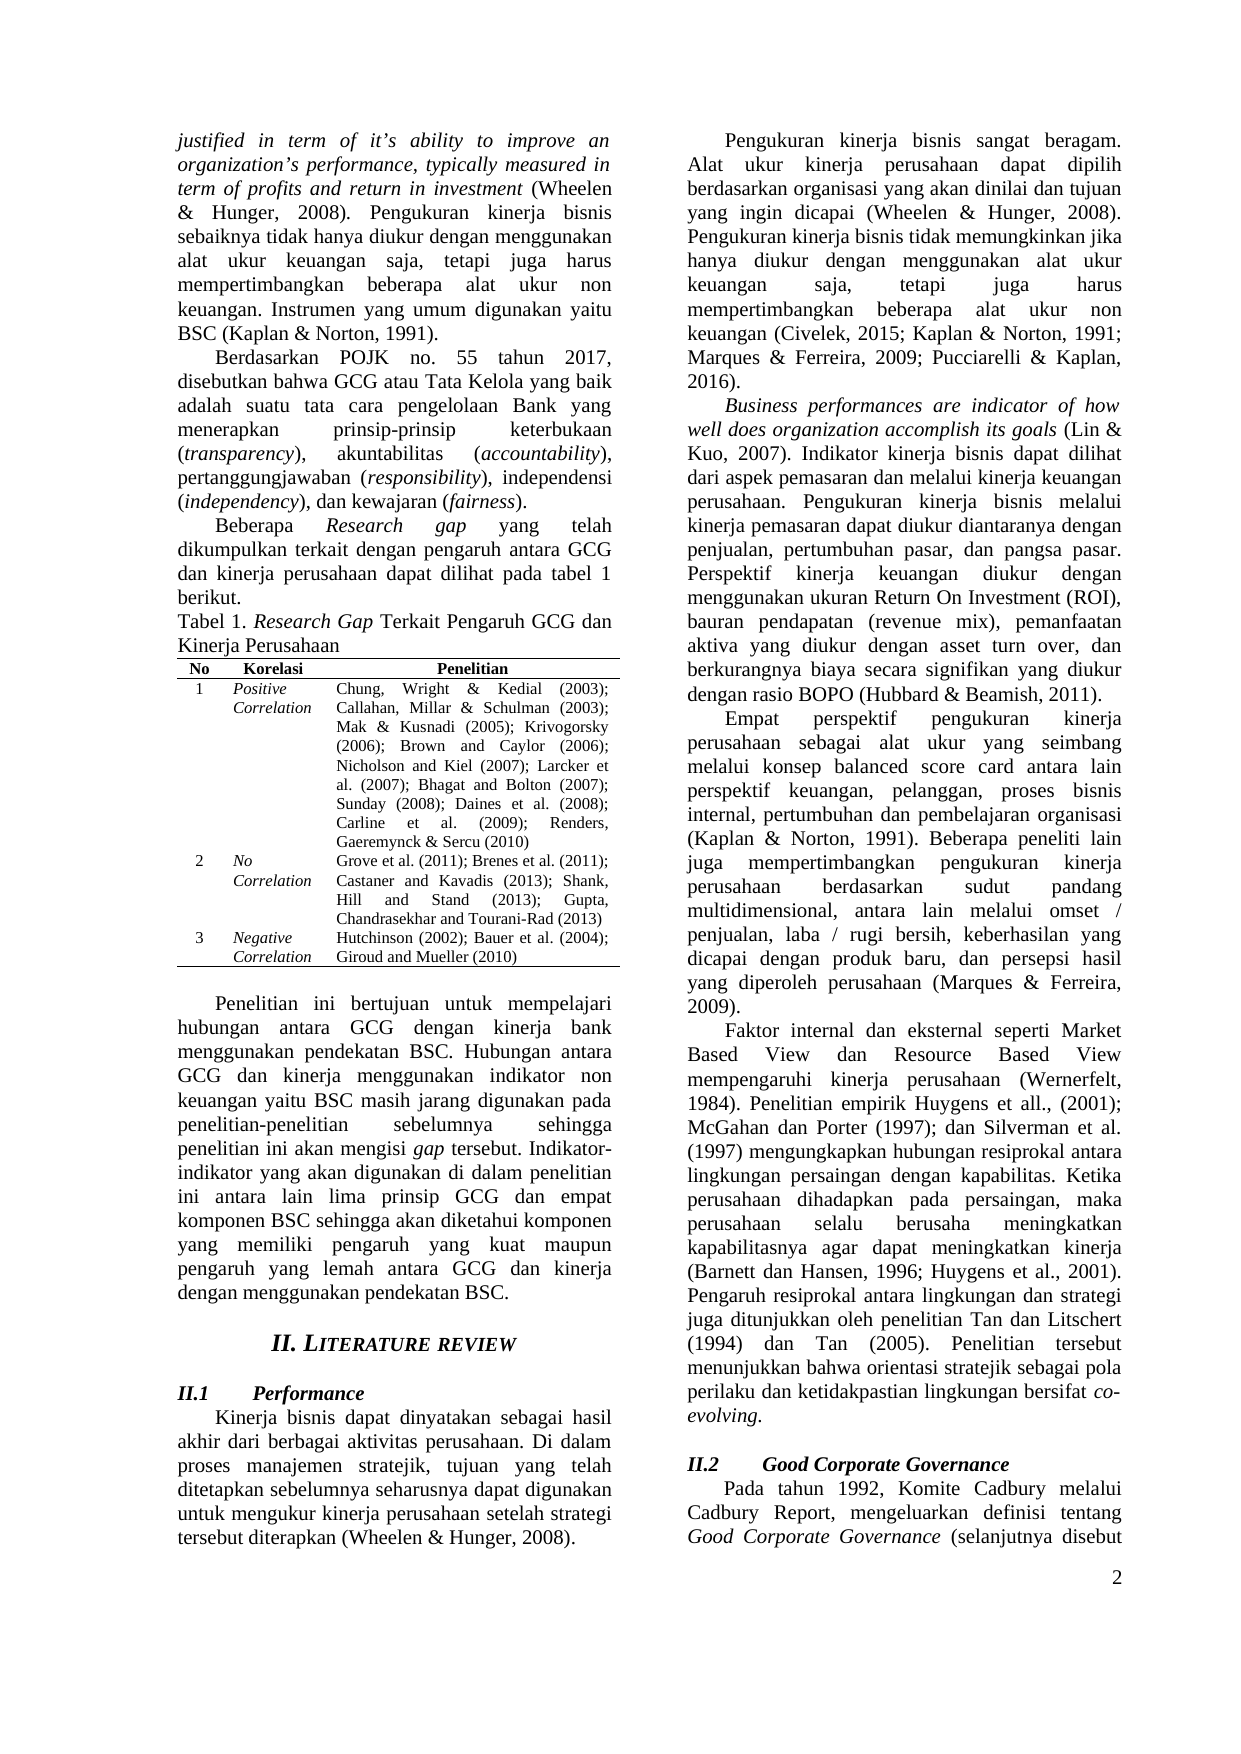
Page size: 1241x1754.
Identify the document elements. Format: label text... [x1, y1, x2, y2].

table_cell Negative Correlation [222, 928, 325, 966]
text Pengukuran kinerja bisnis sangat beragam. Alat ukur kinerja perusahaan dapat dipilih berdasarkan organisasi yang akan dinilai dan tujuan yang ingin dicapai (Wheelen & Hunger, 2008). Pengukuran kinerja bisnis tidak memungkinkan jika hanya diukur dengan menggunakan alat ukur keuangan saja, tetapi juga harus mempertimbangkan beberapa alat ukur non keuangan (Civelek, 2015; Kaplan & Norton, 1991; Marques & Ferreira, 2009; Pucciarelli & Kaplan, 2016). [687, 128, 1122, 393]
table_cell 1 [177, 679, 222, 851]
table_cell 2 [177, 851, 222, 928]
table_cell No Correlation [222, 851, 325, 928]
text Kinerja bisnis dapat dinyatakan sebagai hasil akhir dari berbagai aktivitas perusahaan. Di dalam proses manajemen stratejik, tujuan yang telah ditetapkan sebelumnya seharusnya dapat digunakan untuk mengukur kinerja perusahaan setelah strategi tersebut diterapkan (Wheelen & Hunger, 2008). [177, 1405, 612, 1549]
text Beberapa Research gap yang telah dikumpulkan terkait dengan pengaruh antara GCG dan kinerja perusahaan dapat dilihat pada tabel 1 berikut. [177, 513, 612, 609]
text Tabel 1. Research Gap Terkait Pengaruh GCG dan Kinerja Perusahaan [177, 609, 612, 657]
text Berdasarkan POJK no. 55 tahun 2017, disebutkan bahwa GCG atau Tata Kelola yang baik adalah suatu tata cara pengelolaan Bank yang menerapkan prinsip-prinsip keterbukaan (transparency), akuntabilitas (accountability), pertanggungjawaban (responsibility), independensi (independency), dan kewajaran (fairness). [177, 344, 612, 513]
subtitle Good Corporate Governance [687, 1451, 1122, 1476]
table_header Penelitian [325, 659, 620, 678]
table_cell Grove et al. (2011); Brenes et al. (2011); Castaner and Kavadis (2013); Shank, Hill and Stand (2013); Gupta, Chandrasekhar and Tourani-Rad (2013) [325, 851, 620, 928]
table_cell Hutchinson (2002); Bauer et al. (2004); Giroud and Mueller (2010) [325, 928, 620, 966]
table_header No [177, 659, 222, 678]
text Empat perspektif pengukuran kinerja perusahaan sebagai alat ukur yang seimbang melalui konsep balanced score card antara lain perspektif keuangan, pelanggan, proses bisnis internal, pertumbuhan dan pembelajaran organisasi (Kaplan & Norton, 1991). Beberapa peneliti lain juga mempertimbangkan pengukuran kinerja perusahaan berdasarkan sudut pandang multidimensional, antara lain melalui omset / penjualan, laba / rugi bersih, keberhasilan yang dicapai dengan produk baru, dan persepsi hasil yang diperoleh perusahaan (Marques & Ferreira, 2009). [687, 706, 1122, 1018]
table_cell 3 [177, 928, 222, 966]
text Faktor internal dan eksternal seperti Market Based View dan Resource Based View mempengaruhi kinerja perusahaan (Wernerfelt, 1984). Penelitian empirik Huygens et all., (2001); McGahan dan Porter (1997); dan Silverman et al. (1997) mengungkapkan hubungan resiprokal antara lingkungan persaingan dengan kapabilitas. Ketika perusahaan dihadapkan pada persaingan, maka perusahaan selalu berusaha meningkatkan kapabilitasnya agar dapat meningkatkan kinerja (Barnett dan Hansen, 1996; Huygens et al., 2001). Pengaruh resiprokal antara lingkungan dan strategi juga ditunjukkan oleh penelitian Tan dan Litschert (1994) dan Tan (2005). Penelitian tersebut menunjukkan bahwa orientasi stratejik sebagai pola perilaku dan ketidakpastian lingkungan bersifat co-evolving. [687, 1018, 1122, 1427]
table_cell Chung, Wright & Kedial (2003); Callahan, Millar & Schulman (2003); Mak & Kusnadi (2005); Krivogorsky (2006); Brown and Caylor (2006); Nicholson and Kiel (2007); Larcker et al. (2007); Bhagat and Bolton (2007); Sunday (2008); Daines et al. (2008); Carline et al. (2009); Renders, Gaeremynck & Sercu (2010) [325, 679, 620, 851]
table_cell Positive Correlation [222, 679, 325, 851]
text Penelitian ini bertujuan untuk mempelajari hubungan antara GCG dengan kinerja bank menggunakan pendekatan BSC. Hubungan antara GCG dan kinerja menggunakan indikator non keuangan yaitu BSC masih jarang digunakan pada penelitian-penelitian sebelumnya sehingga penelitian ini akan mengisi gap tersebut. Indikator-indikator yang akan digunakan di dalam penelitian ini antara lain lima prinsip GCG dan empat komponen BSC sehingga akan diketahui komponen yang memiliki pengaruh yang kuat maupun pengaruh yang lemah antara GCG dan kinerja dengan menggunakan pendekatan BSC. [177, 991, 612, 1304]
table_header Korelasi [222, 659, 325, 678]
subtitle Performance [177, 1381, 612, 1405]
subtitle Literature review [177, 1328, 612, 1357]
text Business performances are indicator of how well does organization accomplish its goals (Lin & Kuo, 2007). Indikator kinerja bisnis dapat dilihat dari aspek pemasaran dan melalui kinerja keuangan perusahaan. Pengukuran kinerja bisnis melalui kinerja pemasaran dapat diukur diantaranya dengan penjualan, pertumbuhan pasar, dan pangsa pasar. Perspektif kinerja keuangan diukur dengan menggunakan ukuran Return On Investment (ROI), bauran pendapatan (revenue mix), pemanfaatan aktiva yang diukur dengan asset turn over, dan berkurangnya biaya secara signifikan yang diukur dengan rasio BOPO (Hubbard & Beamish, 2011). [687, 393, 1122, 706]
